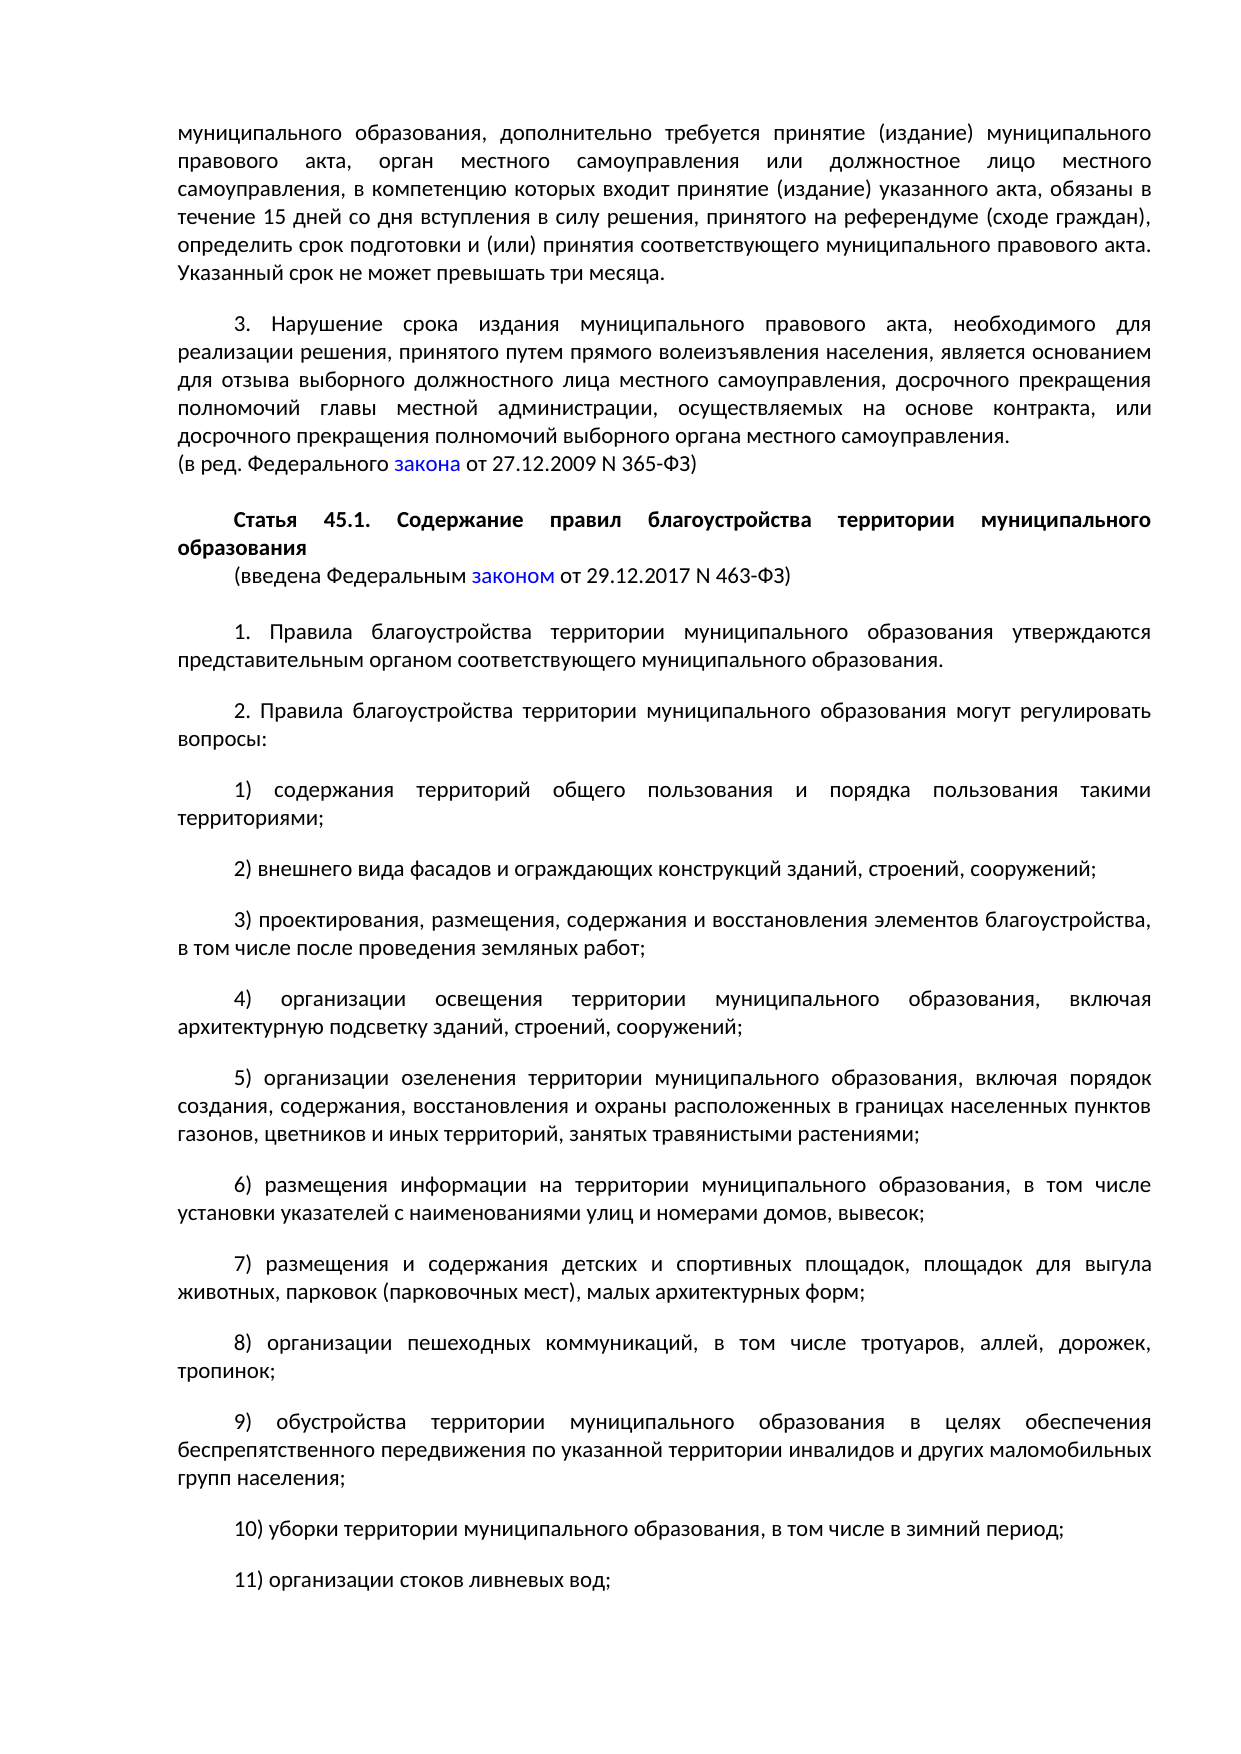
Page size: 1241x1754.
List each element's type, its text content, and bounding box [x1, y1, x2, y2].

text 11) организации стоков ливневых вод; [177, 1565, 1152, 1593]
text 3) проектирования, размещения, содержания и восстановления элементов благоустройства, в том числе после проведения земляных работ; [177, 905, 1152, 961]
text 5) организации озеленения территории муниципального образования, включая порядок создания, содержания, восстановления и охраны расположенных в границах населенных пунктов газонов, цветников и иных территорий, занятых травянистыми растениями; [177, 1063, 1152, 1147]
text 6) размещения информации на территории муниципального образования, в том числе установки указателей с наименованиями улиц и номерами домов, вывесок; [177, 1170, 1152, 1226]
text 3. Нарушение срока издания муниципального правового акта, необходимого для реализации решения, принятого путем прямого волеизъявления населения, является основанием для отзыва выборного должностного лица местного самоуправления, досрочного прекращения полномочий главы местной администрации, осуществляемых на основе контракта, или досрочного прекращения полномочий выборного органа местного самоуправления. [177, 309, 1152, 449]
text 1) содержания территорий общего пользования и порядка пользования такими территориями; [177, 775, 1152, 831]
text 2) внешнего вида фасадов и ограждающих конструкций зданий, строений, сооружений; [177, 854, 1152, 882]
text (введена Федеральным законом от 29.12.2017 N 463-ФЗ) [177, 561, 1152, 589]
text 9) обустройства территории муниципального образования в целях обеспечения беспрепятственного передвижения по указанной территории инвалидов и других маломобильных групп населения; [177, 1407, 1152, 1491]
text 8) организации пешеходных коммуникаций, в том числе тротуаров, аллей, дорожек, тропинок; [177, 1328, 1152, 1384]
text 1. Правила благоустройства территории муниципального образования утверждаются представительным органом соответствующего муниципального образования. [177, 617, 1152, 673]
text 4) организации освещения территории муниципального образования, включая архитектурную подсветку зданий, строений, сооружений; [177, 984, 1152, 1040]
text (в ред. Федерального закона от 27.12.2009 N 365-ФЗ) [177, 449, 1152, 477]
title Статья 45.1. Содержание правил благоустройства территории муниципального образования [177, 505, 1152, 561]
text 2. Правила благоустройства территории муниципального образования могут регулировать вопросы: [177, 696, 1152, 752]
text 10) уборки территории муниципального образования, в том числе в зимний период; [177, 1514, 1152, 1542]
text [177, 118, 1152, 286]
text 7) размещения и содержания детских и спортивных площадок, площадок для выгула животных, парковок (парковочных мест), малых архитектурных форм; [177, 1249, 1152, 1305]
